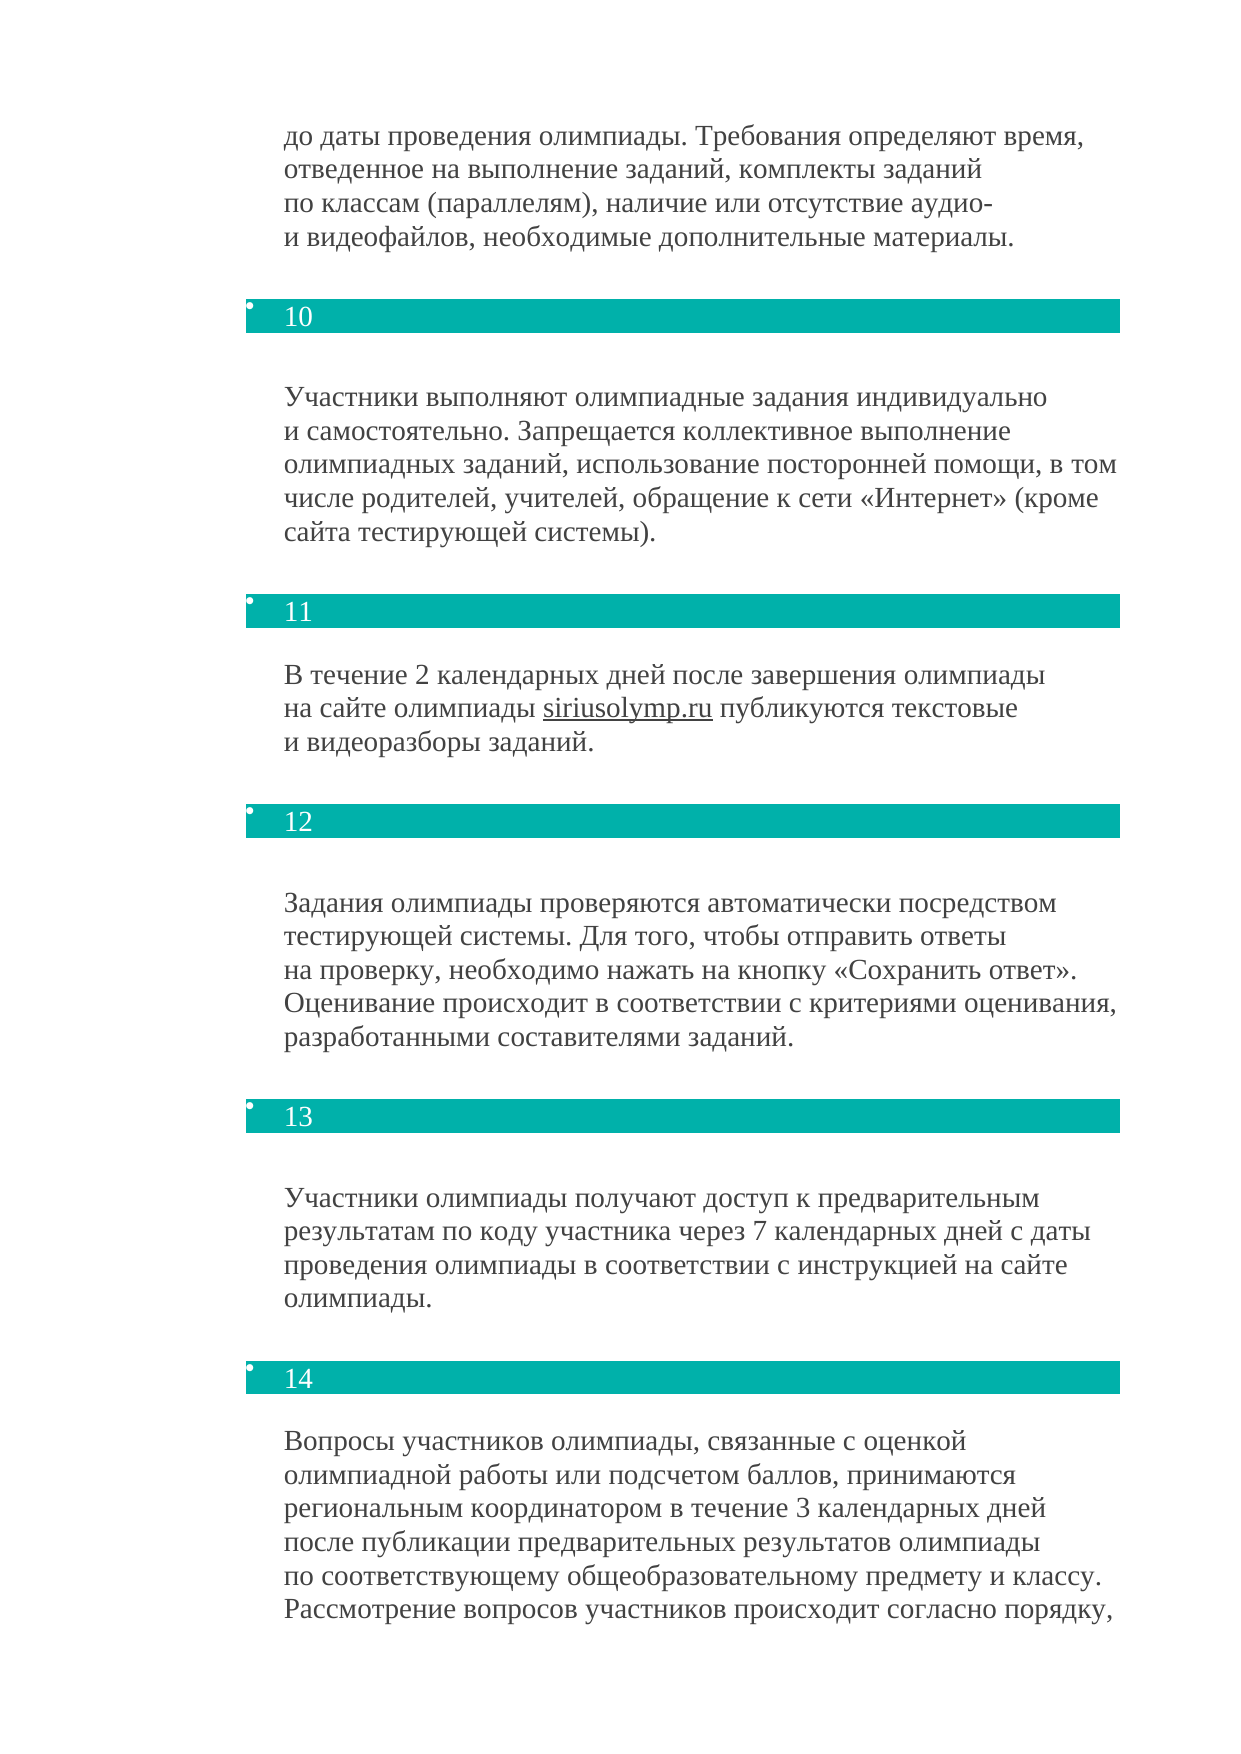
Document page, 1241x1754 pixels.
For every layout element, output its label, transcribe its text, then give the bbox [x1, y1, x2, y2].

text Задания олимпиады проверяются автоматически посредством тестирующей системы. Для того, чтобы отправить ответы на проверку, необходимо нажать на кнопку «Сохранить ответ». Оценивание происходит в соответствии с критериями оценивания, разработанными составителями заданий. [283, 885, 1120, 1052]
list 12 [246, 804, 1120, 838]
text В течение 2 календарных дней после завершения олимпиады на сайте олимпиады siriusolymp.ru публикуются текстовые и видеоразборы заданий. [283, 657, 1120, 757]
text Участники олимпиады получают доступ к предварительным результатам по коду участника через 7 календарных дней с даты проведения олимпиады в соответствии с инструкцией на сайте олимпиады. [283, 1180, 1120, 1314]
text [283, 118, 1120, 252]
list 14 [246, 1361, 1120, 1394]
list 10 [246, 299, 1120, 333]
list 13 [246, 1099, 1120, 1133]
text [283, 1423, 1120, 1625]
list 11 [246, 594, 1120, 628]
text Участники выполняют олимпиадные задания индивидуально и самостоятельно. Запрещается коллективное выполнение олимпиадных заданий, использование посторонней помощи, в том числе родителей, учителей, обращение к сети «Интернет» (кроме сайта тестирующей системы). [283, 379, 1120, 547]
